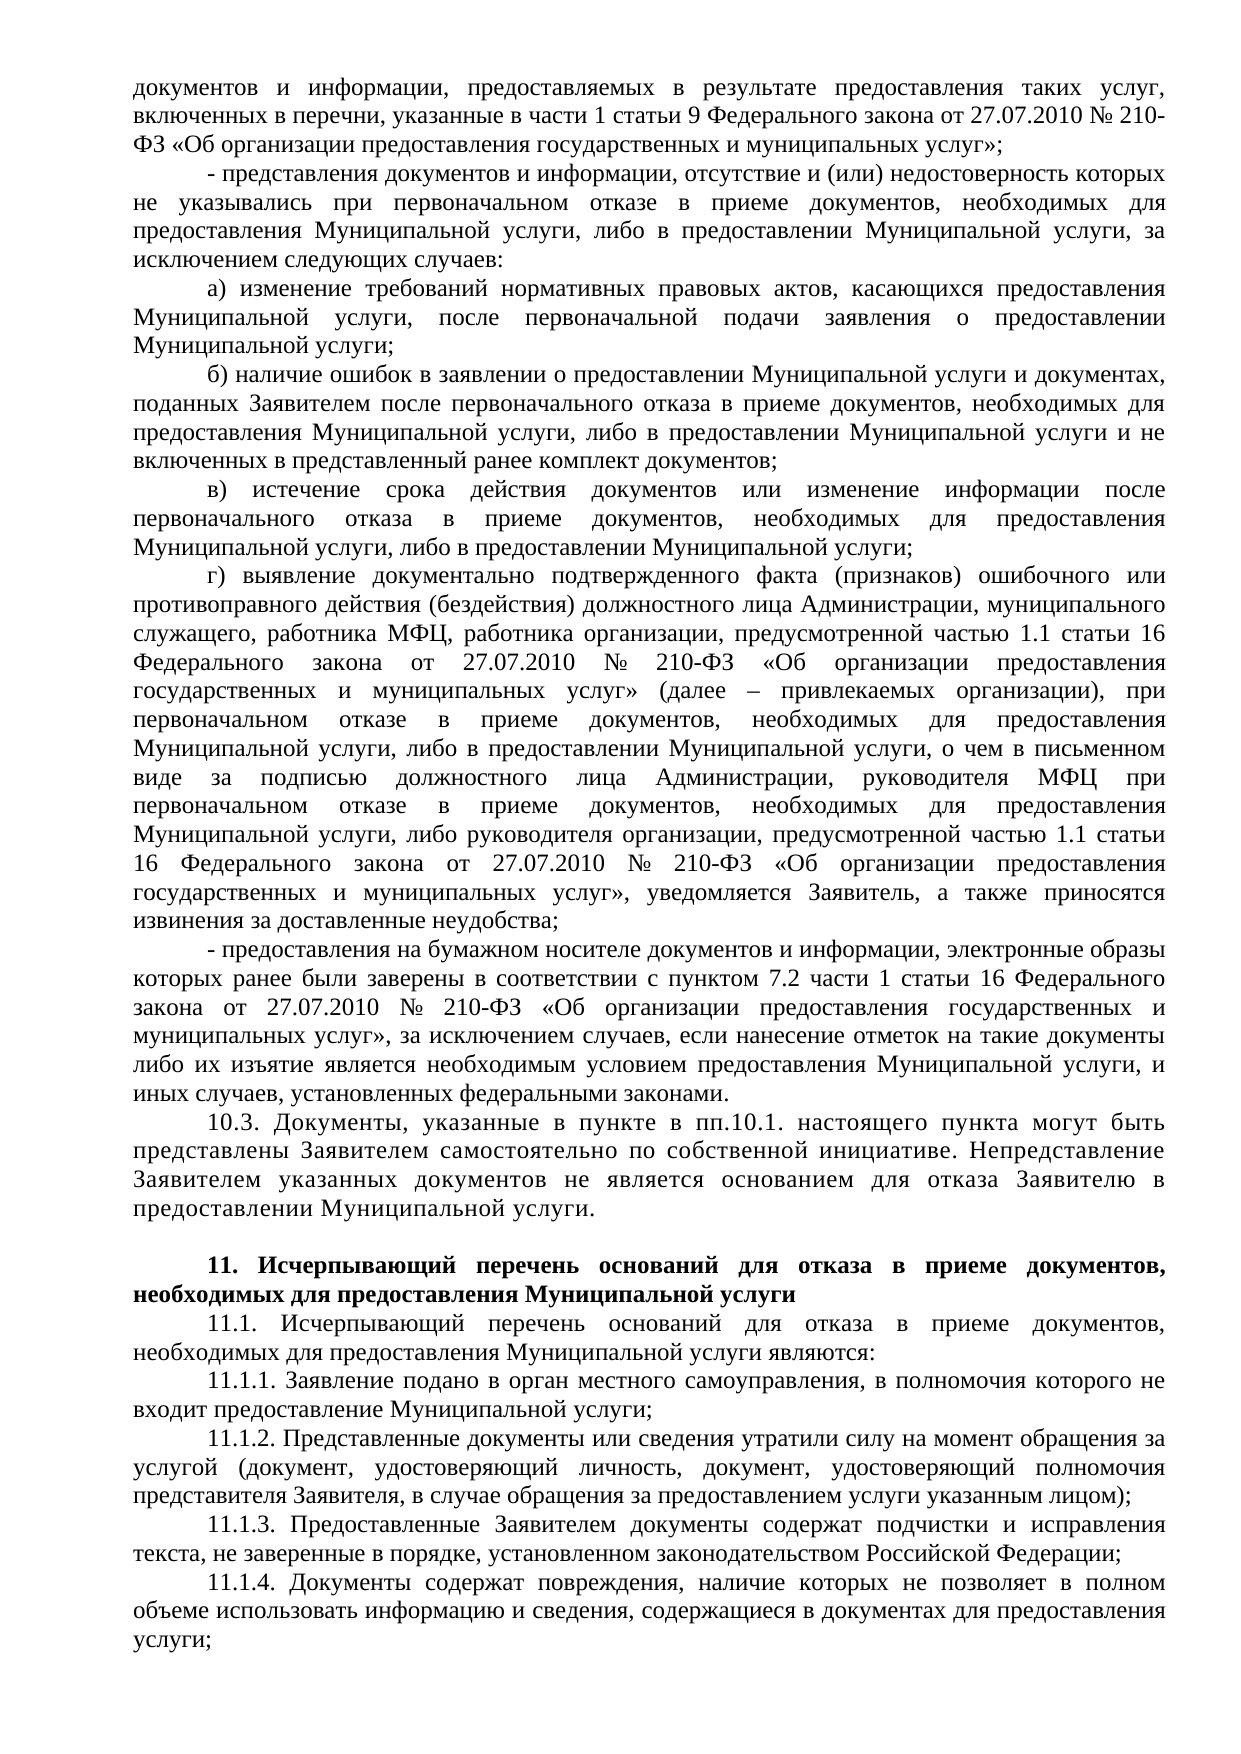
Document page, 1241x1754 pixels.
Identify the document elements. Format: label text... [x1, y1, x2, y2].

text а) изменение требований нормативных правовых актов, касающихся предоставления Муниципальной услуги, после первоначальной подачи заявления о предоставлении Муниципальной услуги; [133, 273, 1167, 359]
text 11.1. Исчерпывающий перечень оснований для отказа в приеме документов, необходимых для предоставления Муниципальной услуги являются: [133, 1308, 1167, 1366]
text 10.3. Документы, указанные в пункте в пп.10.1. настоящего пункта могут быть представлены Заявителем самостоятельно по собственной инициативе. Непредставление Заявителем указанных документов не является основанием для отказа Заявителю в предоставлении Муниципальной услуги. [133, 1107, 1167, 1222]
text - представления документов и информации, отсутствие и (или) недостоверность которых не указывались при первоначальном отказе в приеме документов, необходимых для предоставления Муниципальной услуги, либо в предоставлении Муниципальной услуги, за исключением следующих случаев: [133, 158, 1167, 273]
text 11.1.3. Предоставленные Заявителем документы содержат подчистки и исправления текста, не заверенные в порядке, установленном законодательством Российской Федерации; [133, 1509, 1167, 1567]
text 11.1.4. Документы содержат повреждения, наличие которых не позволяет в полном объеме использовать информацию и сведения, содержащиеся в документах для предоставления услуги; [133, 1567, 1167, 1653]
text - предоставления на бумажном носителе документов и информации, электронные образы которых ранее были заверены в соответствии с пунктом 7.2 части 1 статьи 16 Федерального закона от 27.07.2010 № 210-ФЗ «Об организации предоставления государственных и муниципальных услуг», за исключением случаев, если нанесение отметок на такие документы либо их изъятие является необходимым условием предоставления Муниципальной услуги, и иных случаев, установленных федеральными законами. [133, 934, 1167, 1107]
text в) истечение срока действия документов или изменение информации после первоначального отказа в приеме документов, необходимых для предоставления Муниципальной услуги, либо в предоставлении Муниципальной услуги; [133, 474, 1167, 561]
text 11.1.1. Заявление подано в орган местного самоуправления, в полномочия которого не входит предоставление Муниципальной услуги; [133, 1366, 1167, 1423]
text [133, 72, 1167, 158]
text 11. Исчерпывающий перечень оснований для отказа в приеме документов, необходимых для предоставления Муниципальной услуги [133, 1251, 1167, 1308]
text 11.1.2. Представленные документы или сведения утратили силу на момент обращения за услугой (документ, удостоверяющий личность, документ, удостоверяющий полномочия представителя Заявителя, в случае обращения за предоставлением услуги указанным лицом); [133, 1423, 1167, 1509]
text г) выявление документально подтвержденного факта (признаков) ошибочного или противоправного действия (бездействия) должностного лица Администрации, муниципального служащего, работника МФЦ, работника организации, предусмотренной частью 1.1 статьи 16 Федерального закона от 27.07.2010 № 210-ФЗ «Об организации предоставления государственных и муниципальных услуг» (далее – привлекаемых организации), при первоначальном отказе в приеме документов, необходимых для предоставления Муниципальной услуги, либо в предоставлении Муниципальной услуги, о чем в письменном виде за подписью должностного лица Администрации, руководителя МФЦ при первоначальном отказе в приеме документов, необходимых для предоставления Муниципальной услуги, либо руководителя организации, предусмотренной частью 1.1 статьи 16 Федерального закона от 27.07.2010 № 210-ФЗ «Об организации предоставления государственных и муниципальных услуг», уведомляется Заявитель, а также приносятся извинения за доставленные неудобства; [133, 561, 1167, 934]
text б) наличие ошибок в заявлении о предоставлении Муниципальной услуги и документах, поданных Заявителем после первоначального отказа в приеме документов, необходимых для предоставления Муниципальной услуги, либо в предоставлении Муниципальной услуги и не включенных в представленный ранее комплект документов; [133, 359, 1167, 474]
